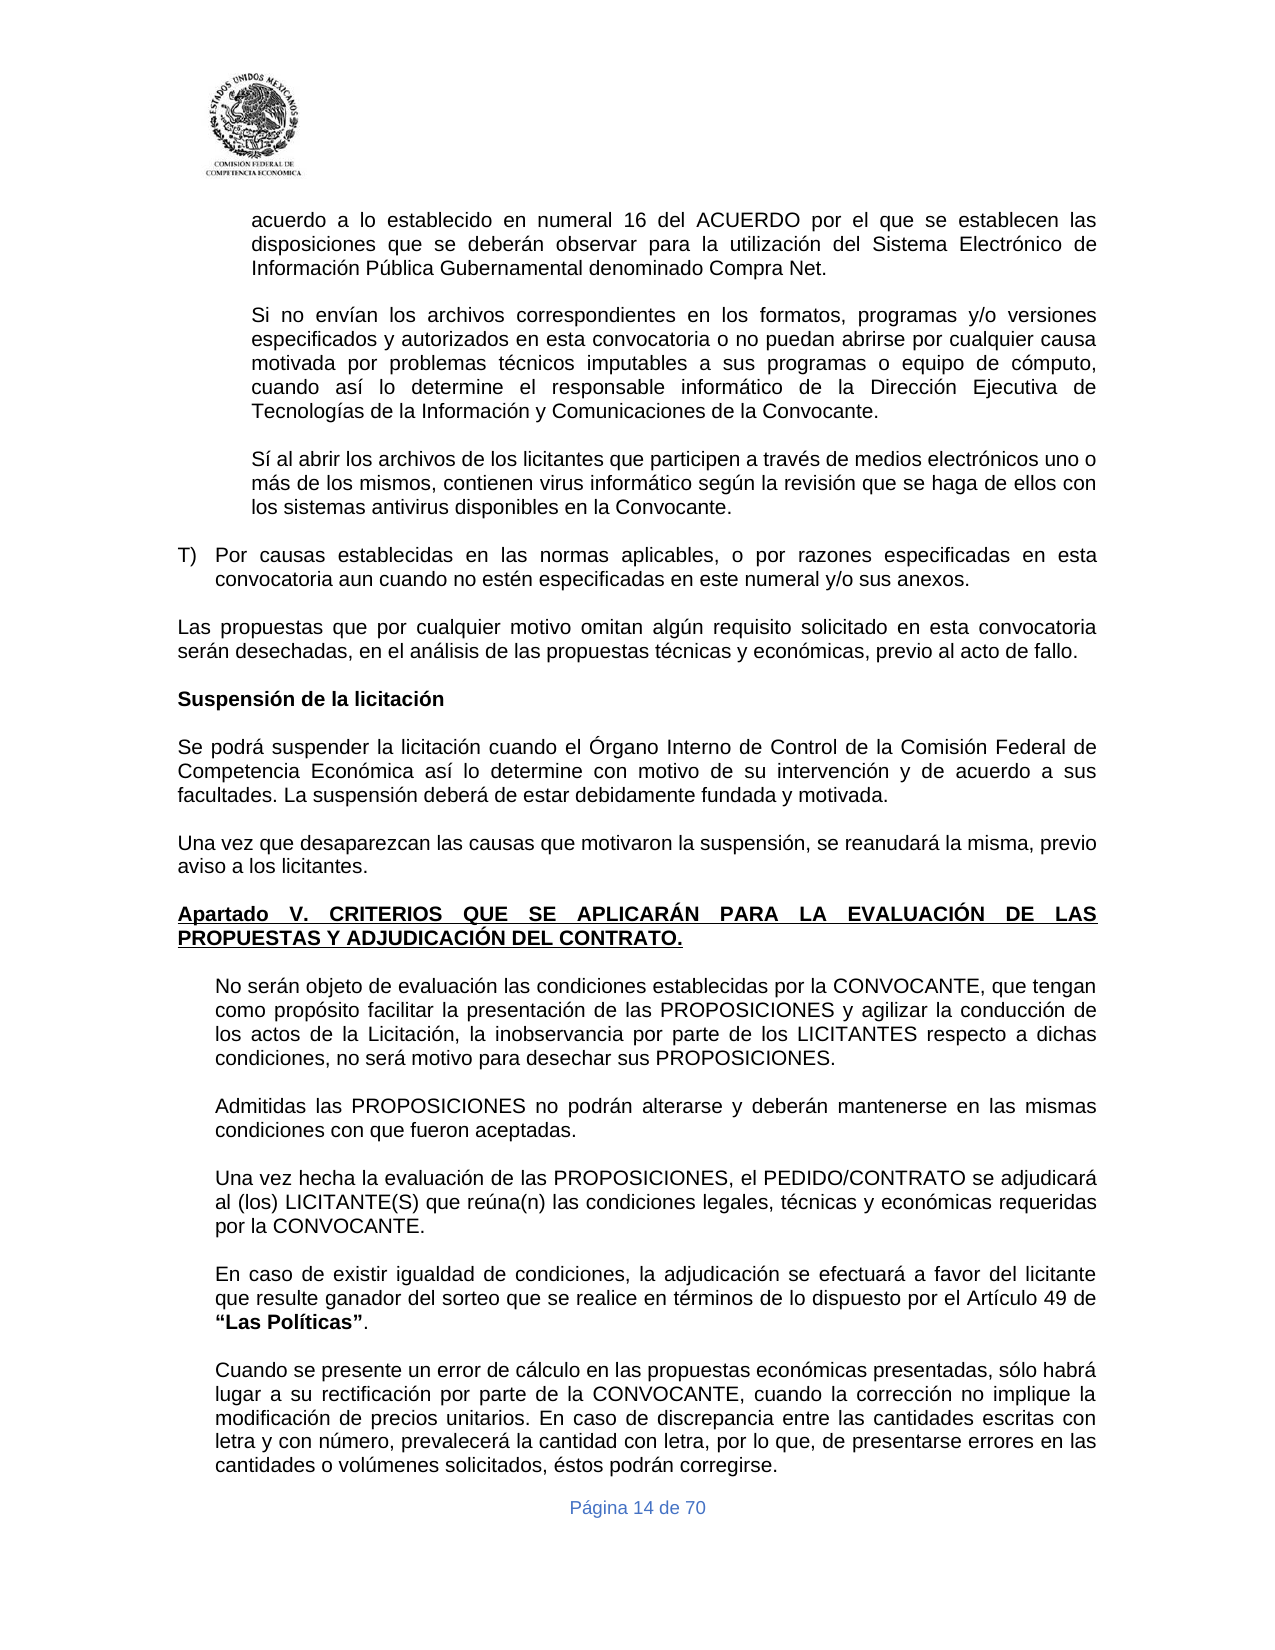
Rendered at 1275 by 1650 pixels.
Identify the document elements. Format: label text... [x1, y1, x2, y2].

list Una vez hecha la evaluación de las PROPOSICIONES, el PEDIDO/CONTRATO se adjudicará al (los) LICITANTE(S) que reúna(n) las condiciones legales, técnicas y económicas requeridas por la CONVOCANTE. [215, 1166, 1098, 1238]
text Se podrá suspender la licitación cuando el Órgano Interno de Control de la Comisión Federal de Competencia Económica así lo determine con motivo de su intervención y de acuerdo a sus facultades. La suspensión deberá de estar debidamente fundada y motivada. [177, 734, 1098, 806]
list Apartado V. CRITERIOS QUE SE APLICARÁN PARA LA EVALUACIÓN DE LAS PROPUESTAS Y ADJUDICACIÓN DEL CONTRATO. [177, 924, 1098, 950]
text Suspensión de la licitación [177, 687, 1098, 711]
text Una vez que desaparezcan las causas que motivaron la suspensión, se reanudará la misma, previo aviso a los licitantes. [177, 830, 1098, 878]
list Admitidas las PROPOSICIONES no podrán alterarse y deberán mantenerse en las mismas condiciones con que fueron aceptadas. [215, 1094, 1098, 1142]
list No serán objeto de evaluación las condiciones establecidas por la CONVOCANTE, que tengan como propósito facilitar la presentación de las PROPOSICIONES y agilizar la conducción de los actos de la Licitación, la inobservancia por parte de los LICITANTES respecto a dichas condiciones, no será motivo para desechar sus PROPOSICIONES. [215, 974, 1098, 1070]
list En caso de existir igualdad de condiciones, la adjudicación se efectuará a favor del licitante que resulte ganador del sorteo que se realice en términos de lo dispuesto por el Artículo 49 de “Las Políticas”. [215, 1262, 1098, 1333]
text Las propuestas que por cualquier motivo omitan algún requisito solicitado en esta convocatoria serán desechadas, en el análisis de las propuestas técnicas y económicas, previo al acto de fallo. [177, 615, 1098, 663]
list Cuando se presente un error de cálculo en las propuestas económicas presentadas, sólo habrá lugar a su rectificación por parte de la CONVOCANTE, cuando la corrección no implique la modificación de precios unitarios. En caso de discrepancia entre las cantidades escritas con letra y con número, prevalecerá la cantidad con letra, por lo que, de presentarse errores en las cantidades o volúmenes solicitados, éstos podrán corregirse. [215, 1357, 1098, 1477]
text Si no envían los archivos correspondientes en los formatos, programas y/o versiones especificados y autorizados en esta convocatoria o no puedan abrirse por cualquier causa motivada por problemas técnicos imputables a sus programas o equipo de cómputo, cuando así lo determine el responsable informático de la Dirección Ejecutiva de Tecnologías de la Información y Comunicaciones de la Convocante. [251, 303, 1098, 423]
picture [188, 73, 322, 179]
text Sí al abrir los archivos de los licitantes que participen a través de medios electrónicos uno o más de los mismos, contienen virus informático según la revisión que se haga de ellos con los sistemas antivirus disponibles en la Convocante. [251, 447, 1098, 519]
list Apartado V. CRITERIOS QUE SE APLICARÁN PARA LA EVALUACIÓN DE LAS PROPUESTAS Y ADJUDICACIÓN DEL CONTRATO. [177, 902, 1098, 923]
list Por causas establecidas en las normas aplicables, o por razones especificadas en esta convocatoria aun cuando no estén especificadas en este numeral y/o sus anexos. [177, 543, 1098, 591]
